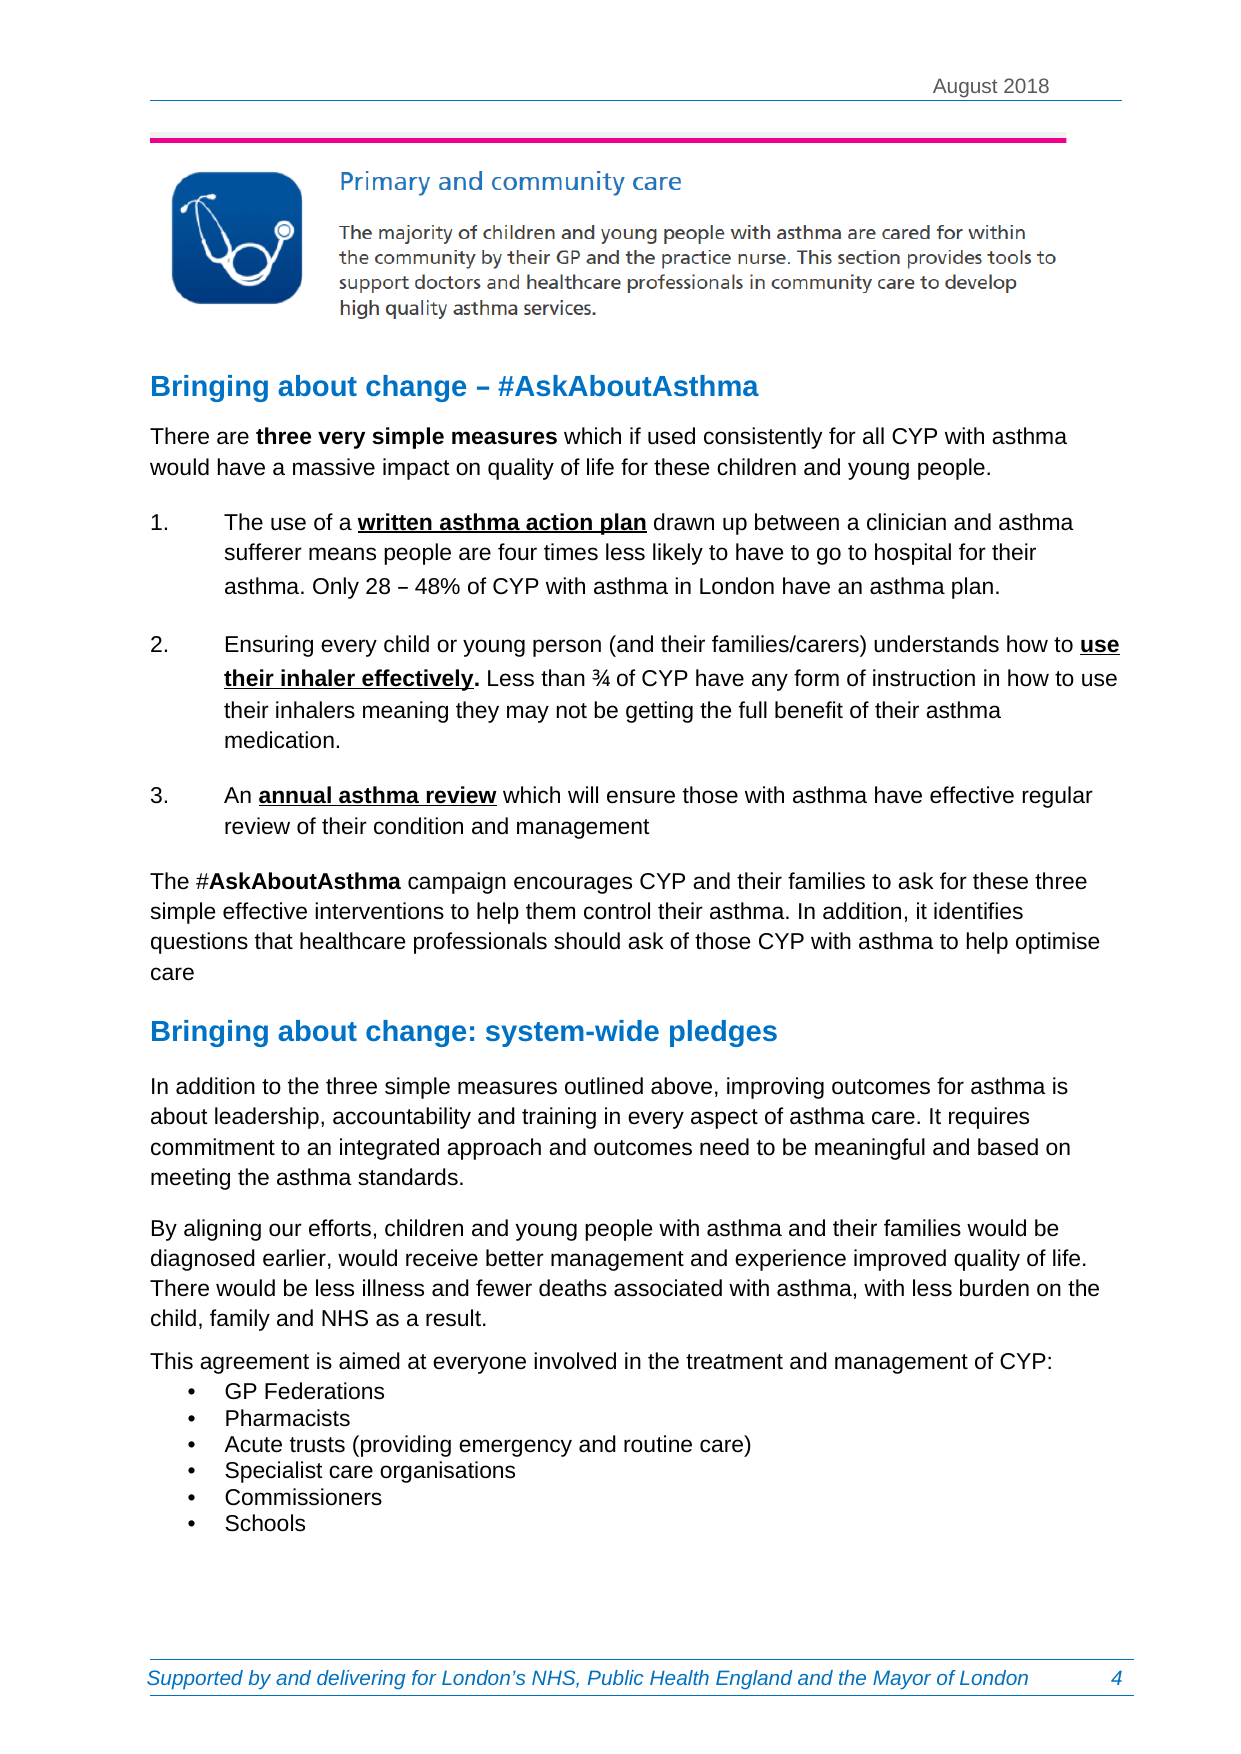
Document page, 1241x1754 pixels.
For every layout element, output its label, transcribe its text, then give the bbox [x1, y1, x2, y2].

list Ensuring every child or young person (and their families/carers) understands how to use their inhaler effectively. Less than ¾ of CYP have any form of instruction in how to use their inhalers meaning they may not be getting the full benefit of their asthma medication. [150, 631, 1122, 753]
list GP Federations [187, 1378, 1122, 1404]
text In addition to the three simple measures outlined above, improving outcomes for asthma is about leadership, accountability and training in every aspect of asthma care. It requires commitment to an integrated approach and outcomes need to be meaningful and based on meeting the asthma standards. [150, 1073, 1122, 1190]
list Pharmacists [187, 1404, 1122, 1431]
picture [150, 132, 1067, 349]
list Schools [187, 1510, 1122, 1536]
list Acute trusts (providing emergency and routine care) [187, 1431, 1122, 1457]
list An annual asthma review which will ensure those with asthma have effective regular review of their condition and management [150, 782, 1122, 839]
text Bringing about change: system-wide pledges [150, 1014, 1122, 1047]
text By aligning our efforts, children and young people with asthma and their families would be diagnosed earlier, would receive better management and experience improved quality of life. There would be less illness and fewer deaths associated with asthma, with less burden on the child, family and NHS as a result. [150, 1215, 1122, 1332]
text Bringing about change – #AskAboutAsthma [150, 365, 1122, 405]
text This agreement is aimed at everyone involved in the treatment and management of CYP: [150, 1348, 1122, 1374]
list Specialist care organisations [187, 1457, 1122, 1484]
text The #AskAboutAsthma campaign encourages CYP and their families to ask for these three simple effective interventions to help them control their asthma. In addition, it identifies questions that healthcare professionals should ask of those CYP with asthma to help optimise care [150, 868, 1122, 985]
text There are three very simple measures which if used consistently for all CYP with asthma would have a massive impact on quality of life for these children and young people. [150, 423, 1122, 480]
list The use of a written asthma action plan drawn up between a clinician and asthma sufferer means people are four times less likely to have to go to hospital for their asthma. Only 28 – 48% of CYP with asthma in London have an asthma plan. [150, 509, 1122, 601]
list Commissioners [187, 1484, 1122, 1510]
